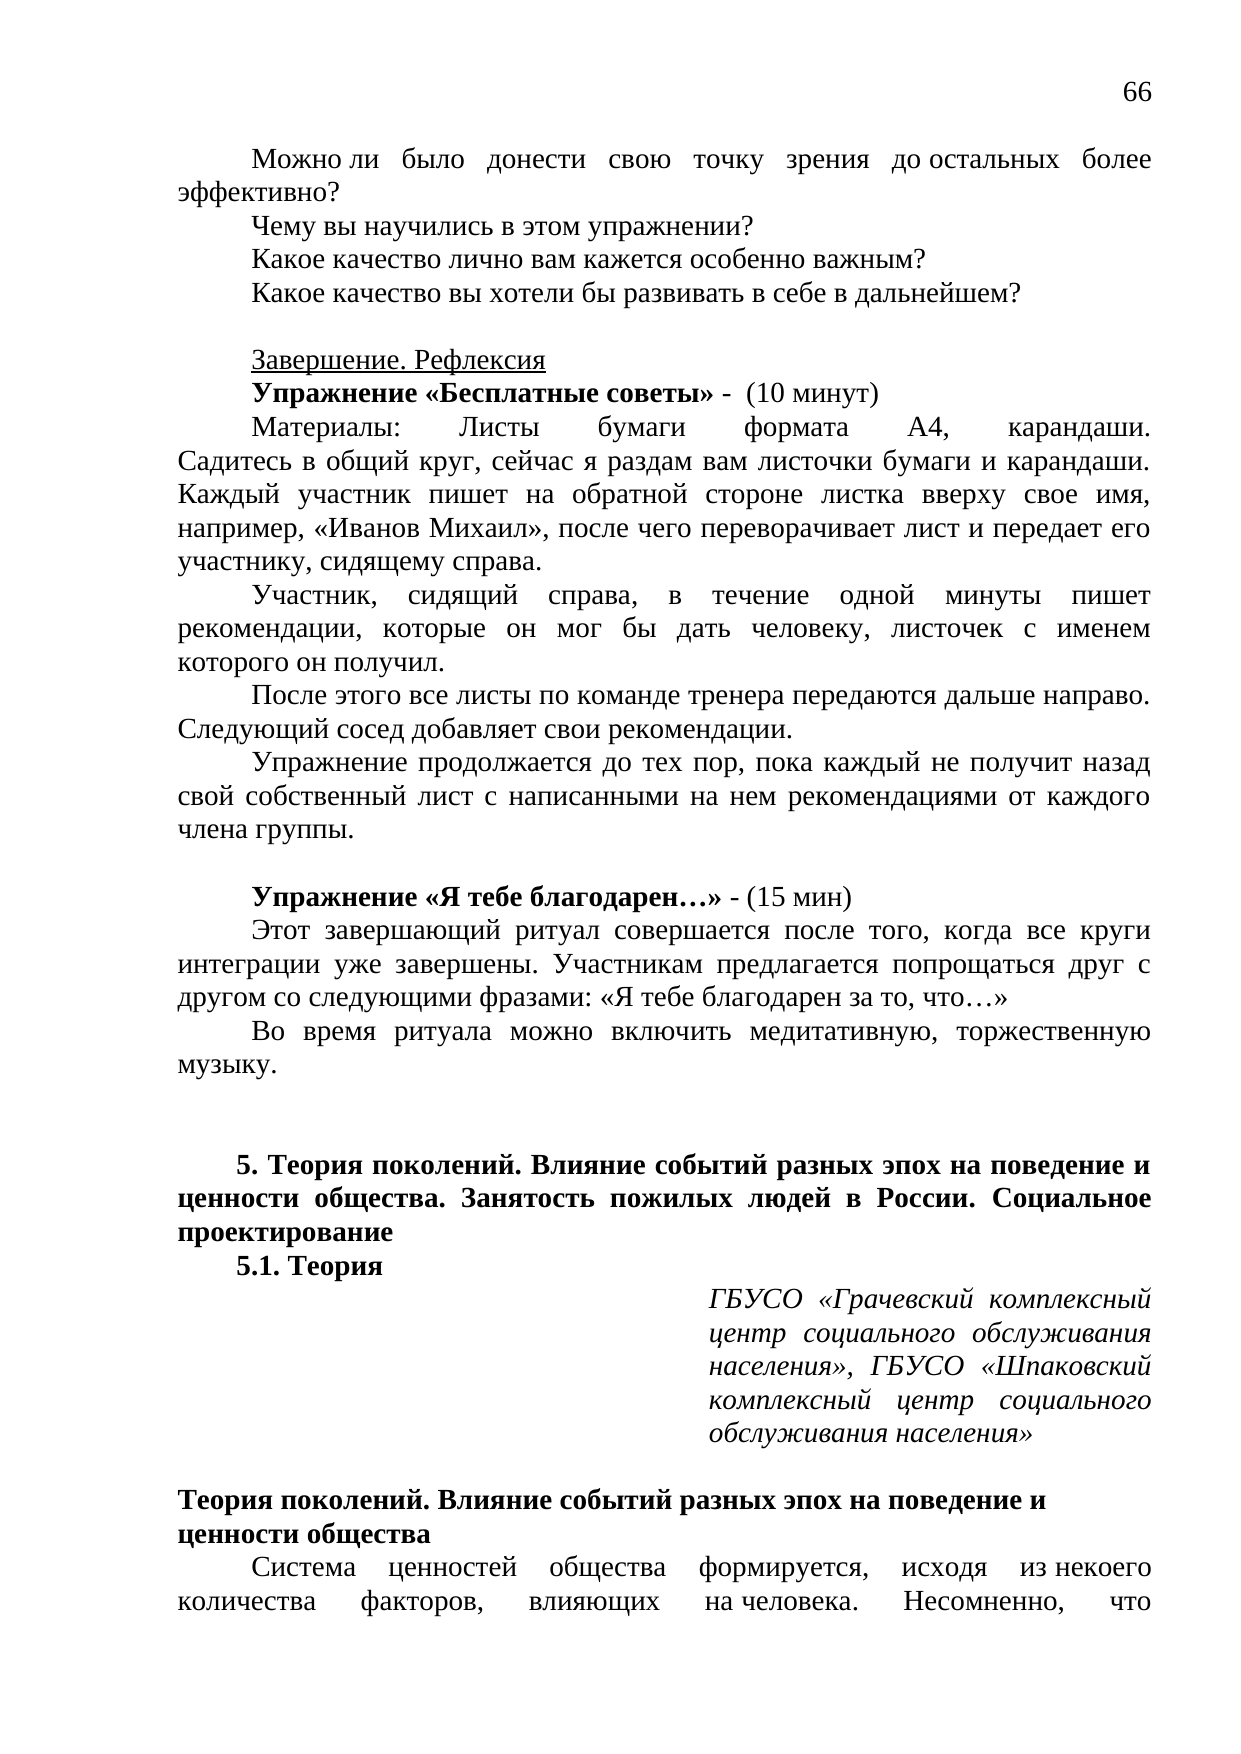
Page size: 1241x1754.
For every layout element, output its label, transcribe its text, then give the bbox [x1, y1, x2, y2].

text ГБУСО «Грачевский комплексный центр социального обслуживания населения», ГБУСО «Шпаковский комплексный центр социального обслуживания населения» [709, 1281, 1152, 1449]
text После этого все листы по команде тренера передаются дальше направо. Следующий сосед добавляет свои рекомендации. [177, 677, 1152, 744]
text Какое качество лично вам кажется особенно важным? [177, 241, 1152, 275]
text Этот завершающий ритуал совершается после того, когда все круги интеграции уже завершены. Участникам предлагается попрощаться друг с другом со следующими фразами: «Я тебе благодарен за то, что…» [177, 912, 1152, 1013]
text 5. Теория поколений. Влияние событий разных эпох на поведение и ценности общества. Занятость пожилых людей в России. Социальное проектирование [177, 1147, 1152, 1248]
text 5.1. Теория [177, 1248, 1152, 1281]
text Упражнение «Бесплатные советы» - (10 минут) [177, 376, 1152, 409]
text Упражнение «Я тебе благодарен…» - (15 мин) [177, 879, 1152, 912]
text Упражнение продолжается до тех пор, пока каждый не получит назад свой собственный лист с написанными на нем рекомендациями от каждого члена группы. [177, 744, 1152, 845]
text Участник, сидящий справа, в течение одной минуты пишет рекомендации, которые он мог бы дать человеку, листочек с именем которого он получил. [177, 577, 1152, 677]
text Завершение. Рефлексия [177, 342, 1152, 376]
text Во время ритуала можно включить медитативную, торжественную музыку. [177, 1013, 1152, 1080]
text Можно ли было донести свою точку зрения до остальных более эффективно? [177, 141, 1152, 208]
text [177, 1549, 1152, 1617]
text Чему вы научились в этом упражнении? [177, 208, 1152, 241]
text Теория поколений. Влияние событий разных эпох на поведение и ценности общества [177, 1482, 1152, 1549]
text Какое качество вы хотели бы развивать в себе в дальнейшем? [177, 275, 1152, 308]
text Материалы: Листы бумаги формата А4, карандаши. Садитесь в общий круг, сейчас я раздам вам листочки бумаги и карандаши. Каждый участник пишет на обратной стороне листка вверху свое имя, например, «Иванов Михаил», после чего переворачивает лист и передает его участнику, сидящему справа. [177, 409, 1152, 577]
